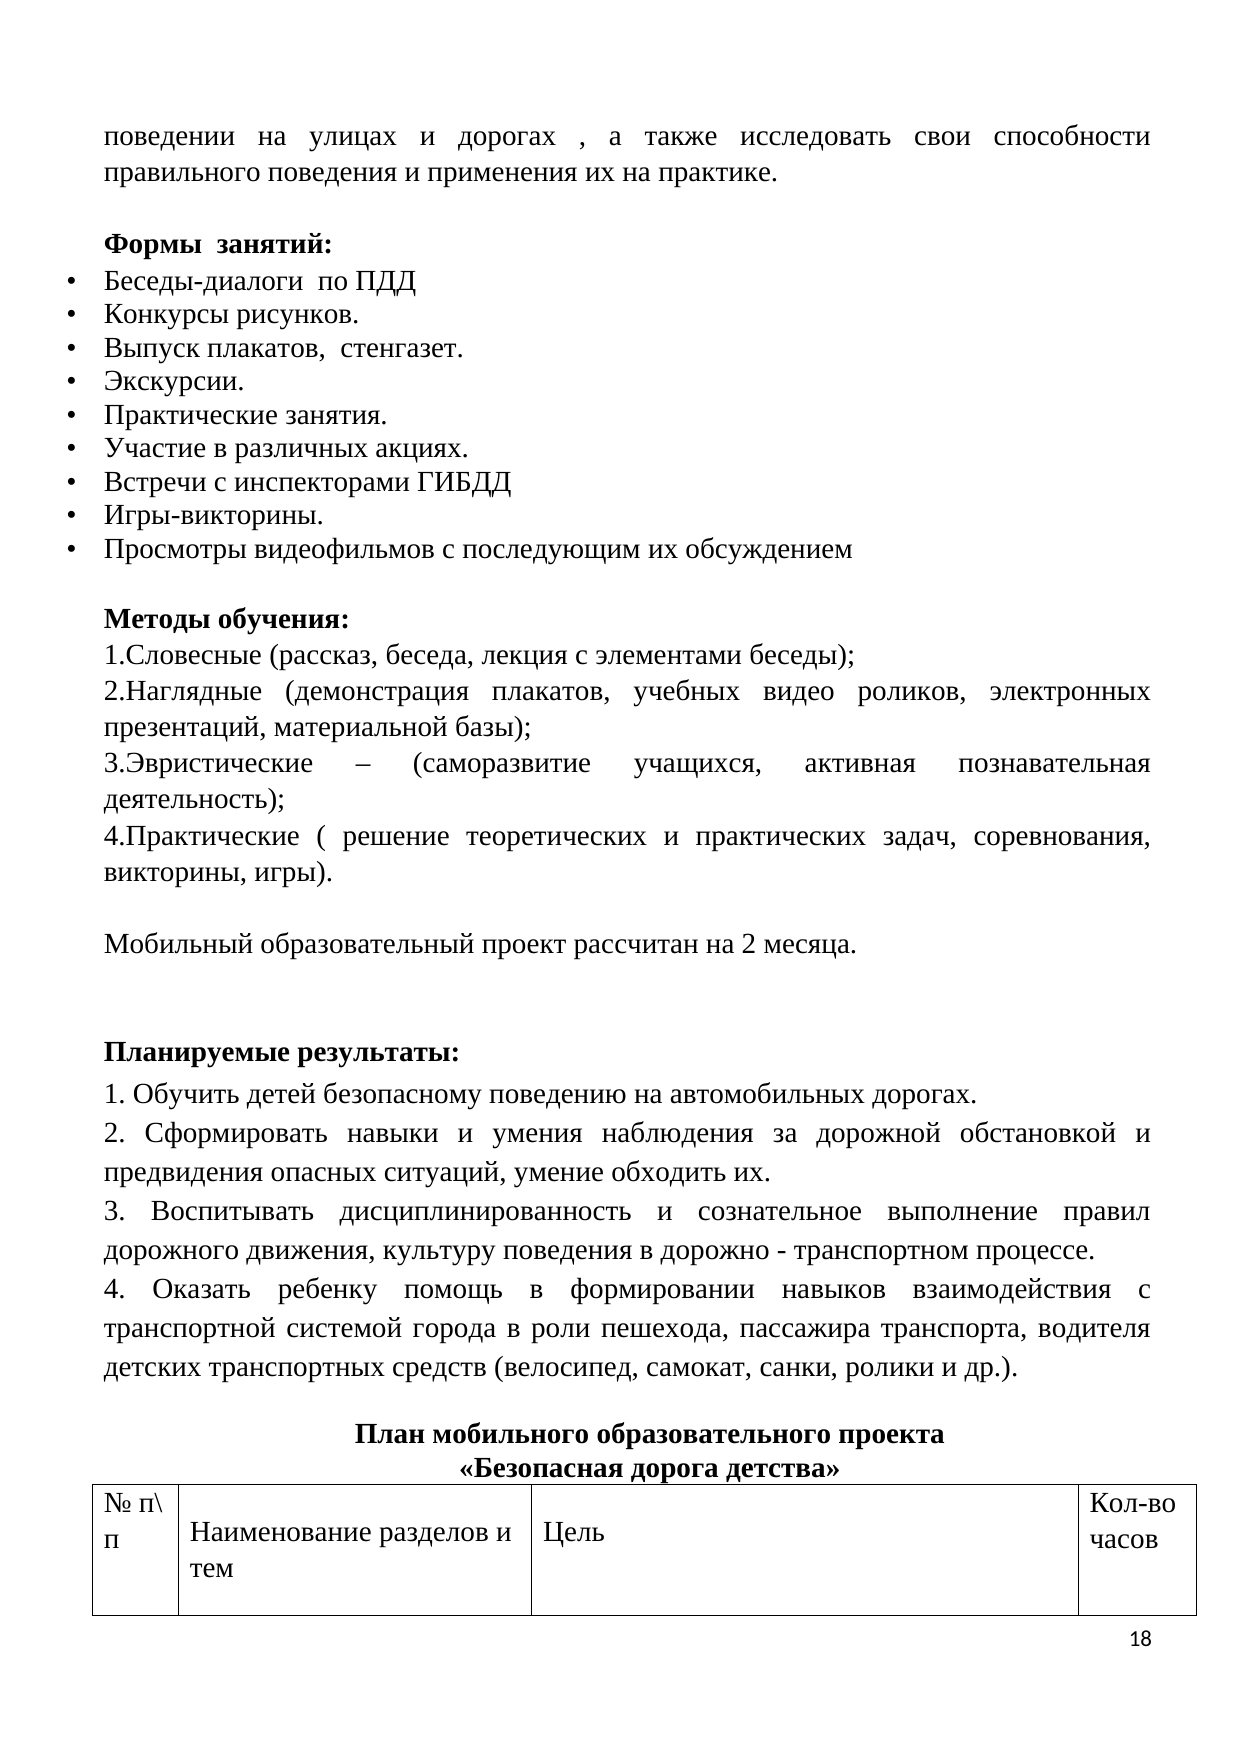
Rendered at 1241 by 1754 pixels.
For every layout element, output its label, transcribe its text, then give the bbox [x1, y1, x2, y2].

text 4. Оказать ребенку помощь в формировании навыков взаимодействия с транспортной системой города в роли пешехода, пассажира транспорта, водителя детских транспортных средств (велосипед, самокат, санки, ролики и др.). [103, 1266, 1152, 1383]
list Встречи с инспекторами ГИБДД [66, 464, 1152, 497]
table_header Кол-во часов [1079, 1485, 1196, 1615]
table_header Цель [532, 1485, 1078, 1615]
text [103, 118, 1152, 188]
table_header № п\п [93, 1485, 178, 1615]
text Мобильный образовательный проект рассчитан на 2 месяца. [103, 926, 1152, 959]
text 2.Наглядные (демонстрация плакатов, учебных видео роликов, электронных презентаций, материальной базы); [103, 673, 1152, 743]
text Формы занятий: [103, 227, 1152, 260]
text 4.Практические ( решение теоретических и практических задач, соревнования, викторины, игры). [103, 818, 1152, 887]
table_header Наименование разделов и тем [179, 1485, 531, 1615]
text «Безопасная дорога детства» [103, 1450, 1152, 1484]
text 3.Эвристические – (саморазвитие учащихся, активная познавательная деятельность); [103, 745, 1152, 815]
text 1. Обучить детей безопасному поведению на автомобильных дорогах. [103, 1071, 1152, 1110]
list Экскурсии. [66, 363, 1152, 397]
text 2. Сформировать навыки и умения наблюдения за дорожной обстановкой и предвидения опасных ситуаций, умение обходить их. [103, 1110, 1152, 1188]
list Выпуск плакатов, стенгазет. [66, 330, 1152, 363]
text План мобильного образовательного проекта [103, 1417, 1152, 1450]
list Просмотры видеофильмов с последующим их обсуждением [66, 531, 1152, 564]
text 3. Воспитывать дисциплинированность и сознательное выполнение правил дорожного движения, культуру поведения в дорожно - транспортном процессе. [103, 1188, 1152, 1266]
list Игры-викторины. [66, 497, 1152, 531]
list Беседы-диалоги по ПДД [66, 263, 1152, 296]
list Конкурсы рисунков. [66, 296, 1152, 330]
list Практические занятия. [66, 397, 1152, 430]
text 1.Словесные (рассказ, беседа, лекция с элементами беседы); [103, 637, 1152, 670]
text Планируемые результаты: [103, 1034, 1152, 1068]
text Методы обучения: [103, 601, 1152, 634]
list Участие в различных акциях. [66, 430, 1152, 464]
